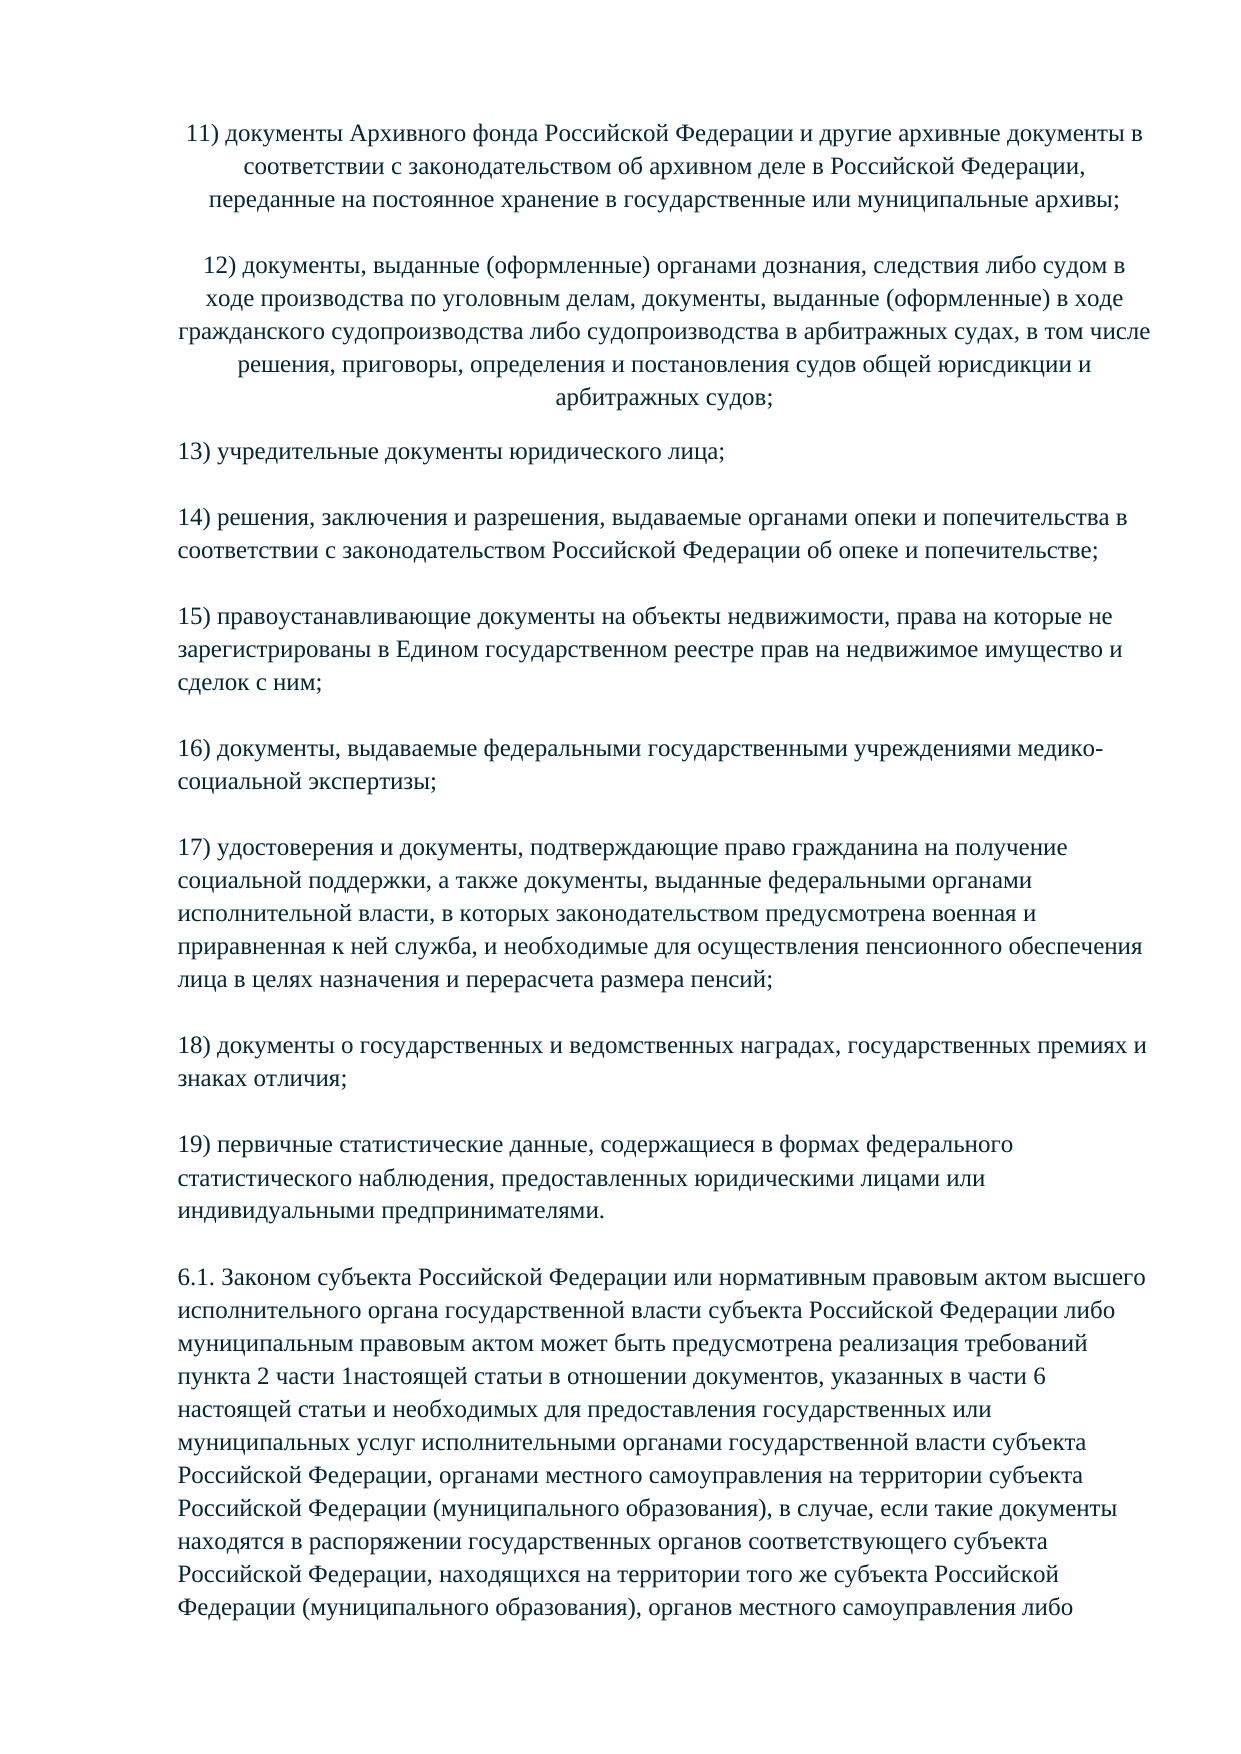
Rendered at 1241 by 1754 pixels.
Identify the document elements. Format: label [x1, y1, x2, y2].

text [177, 436, 1152, 1621]
text [177, 118, 1152, 411]
